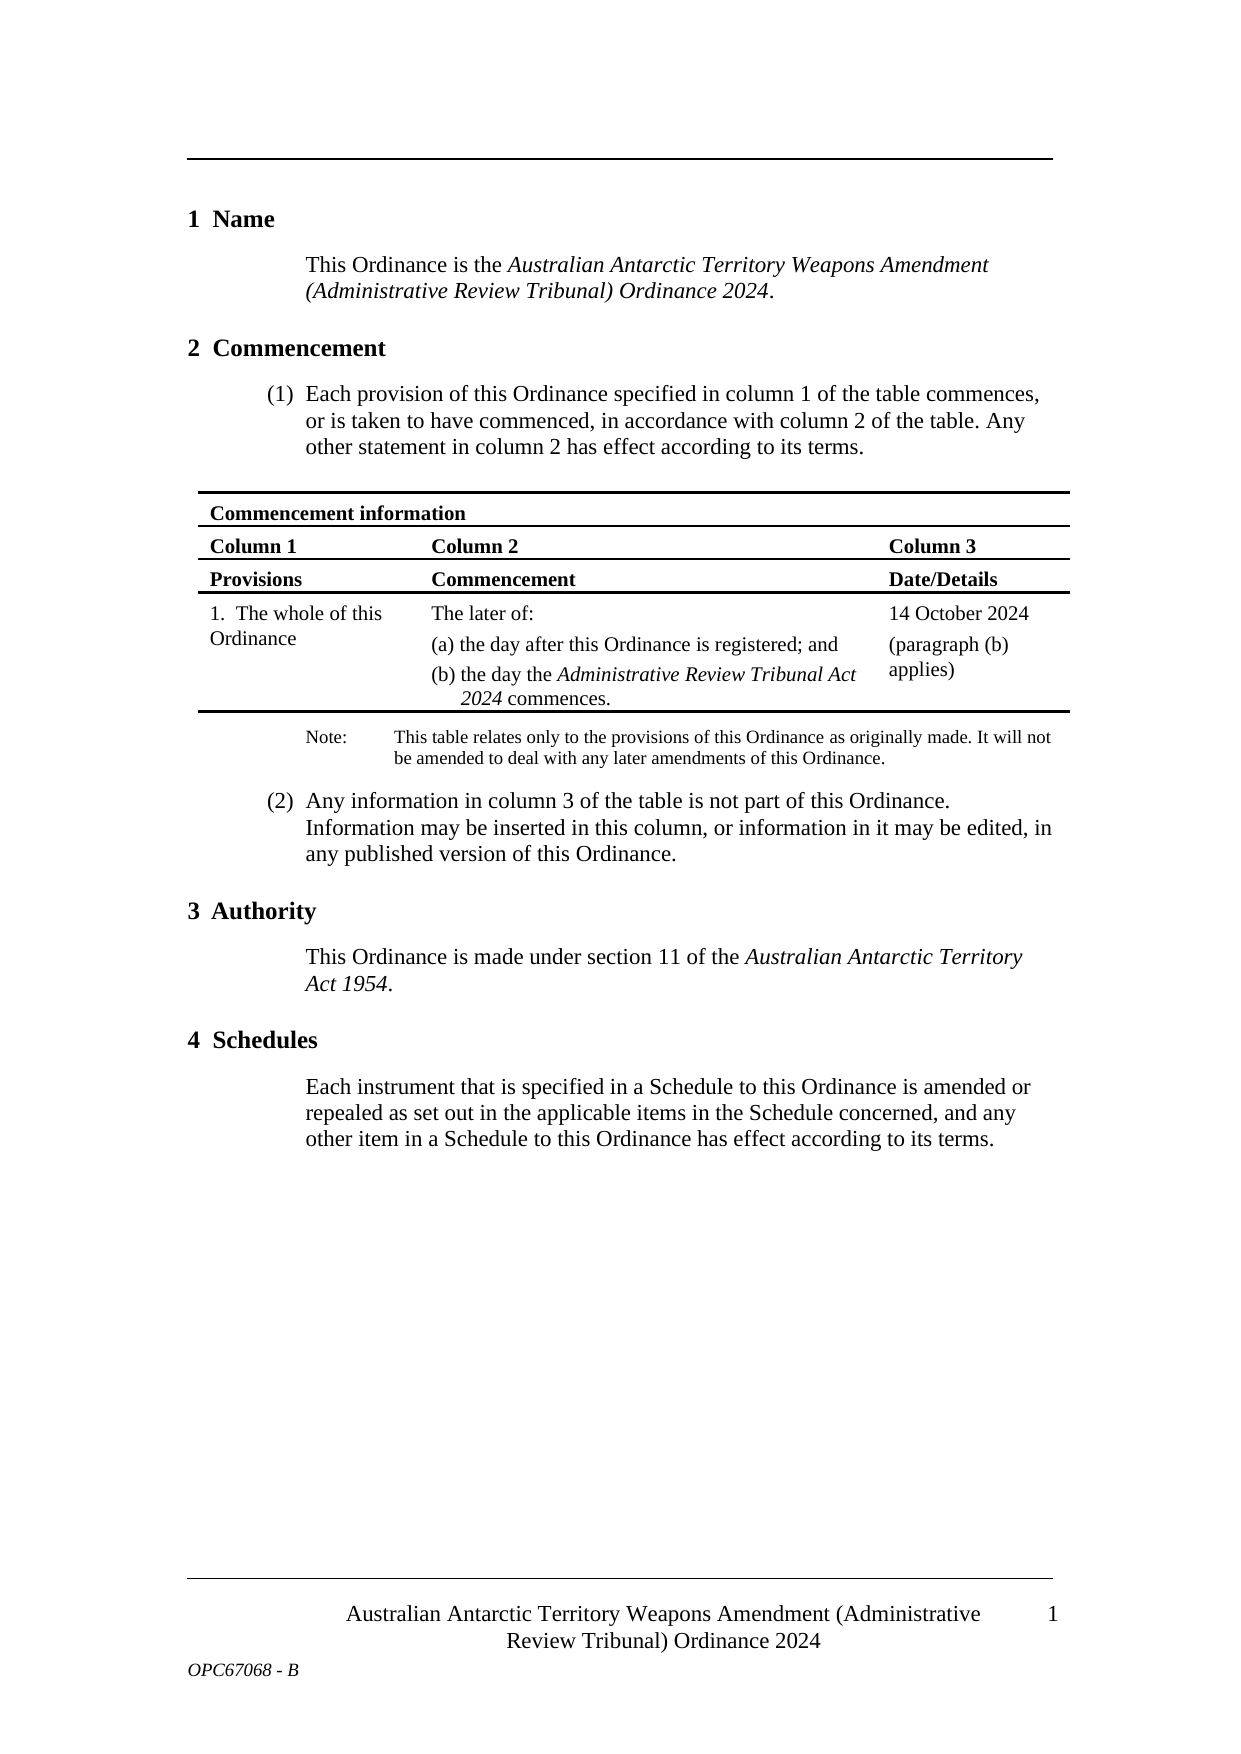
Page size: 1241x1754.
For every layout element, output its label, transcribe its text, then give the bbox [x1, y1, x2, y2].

text 2 Commencement [187, 333, 1053, 362]
text This Ordinance is made under section 11 of the Australian Antarctic Territory Act 1954. [187, 943, 1053, 996]
table_cell Provisions [198, 560, 420, 591]
table_cell Column 2 [420, 527, 878, 558]
table_cell Commencement [420, 560, 878, 591]
text (2) Any information in column 3 of the table is not part of this Ordinance. Information may be inserted in this column, or information in it may be edited, in any published version of this Ordinance. [187, 788, 1053, 867]
text This Ordinance is the Australian Antarctic Territory Weapons Amendment (Administrative Review Tribunal) Ordinance 2024. [187, 251, 1053, 304]
text 3 Authority [187, 896, 1053, 924]
table_cell 1. The whole of this Ordinance [198, 594, 420, 710]
text (1) Each provision of this Ordinance specified in column 1 of the table commences, or is taken to have commenced, in accordance with column 2 of the table. Any other statement in column 2 has effect according to its terms. [187, 381, 1053, 459]
text 1 Name [187, 204, 1053, 232]
table_cell 14 October 2024 (paragraph (b) applies) [878, 594, 1069, 710]
text Each instrument that is specified in a Schedule to this Ordinance is amended or repealed as set out in the applicable items in the Schedule concerned, and any other item in a Schedule to this Ordinance has effect according to its terms. [187, 1073, 1053, 1152]
table_header Commencement information [198, 494, 1069, 525]
text Note: This table relates only to the provisions of this Ordinance as originally made. It will not be amended to deal with any later amendments of this Ordinance. [305, 726, 1053, 769]
table_cell The later of: (a) the day after this Ordinance is registered; and (b) the day the Administrative Review Tribunal Act 2024 commences. [420, 594, 878, 710]
text 4 Schedules [187, 1025, 1053, 1054]
table_cell Date/Details [878, 560, 1069, 591]
table_cell Column 3 [878, 527, 1069, 558]
table_cell Column 1 [198, 527, 420, 558]
